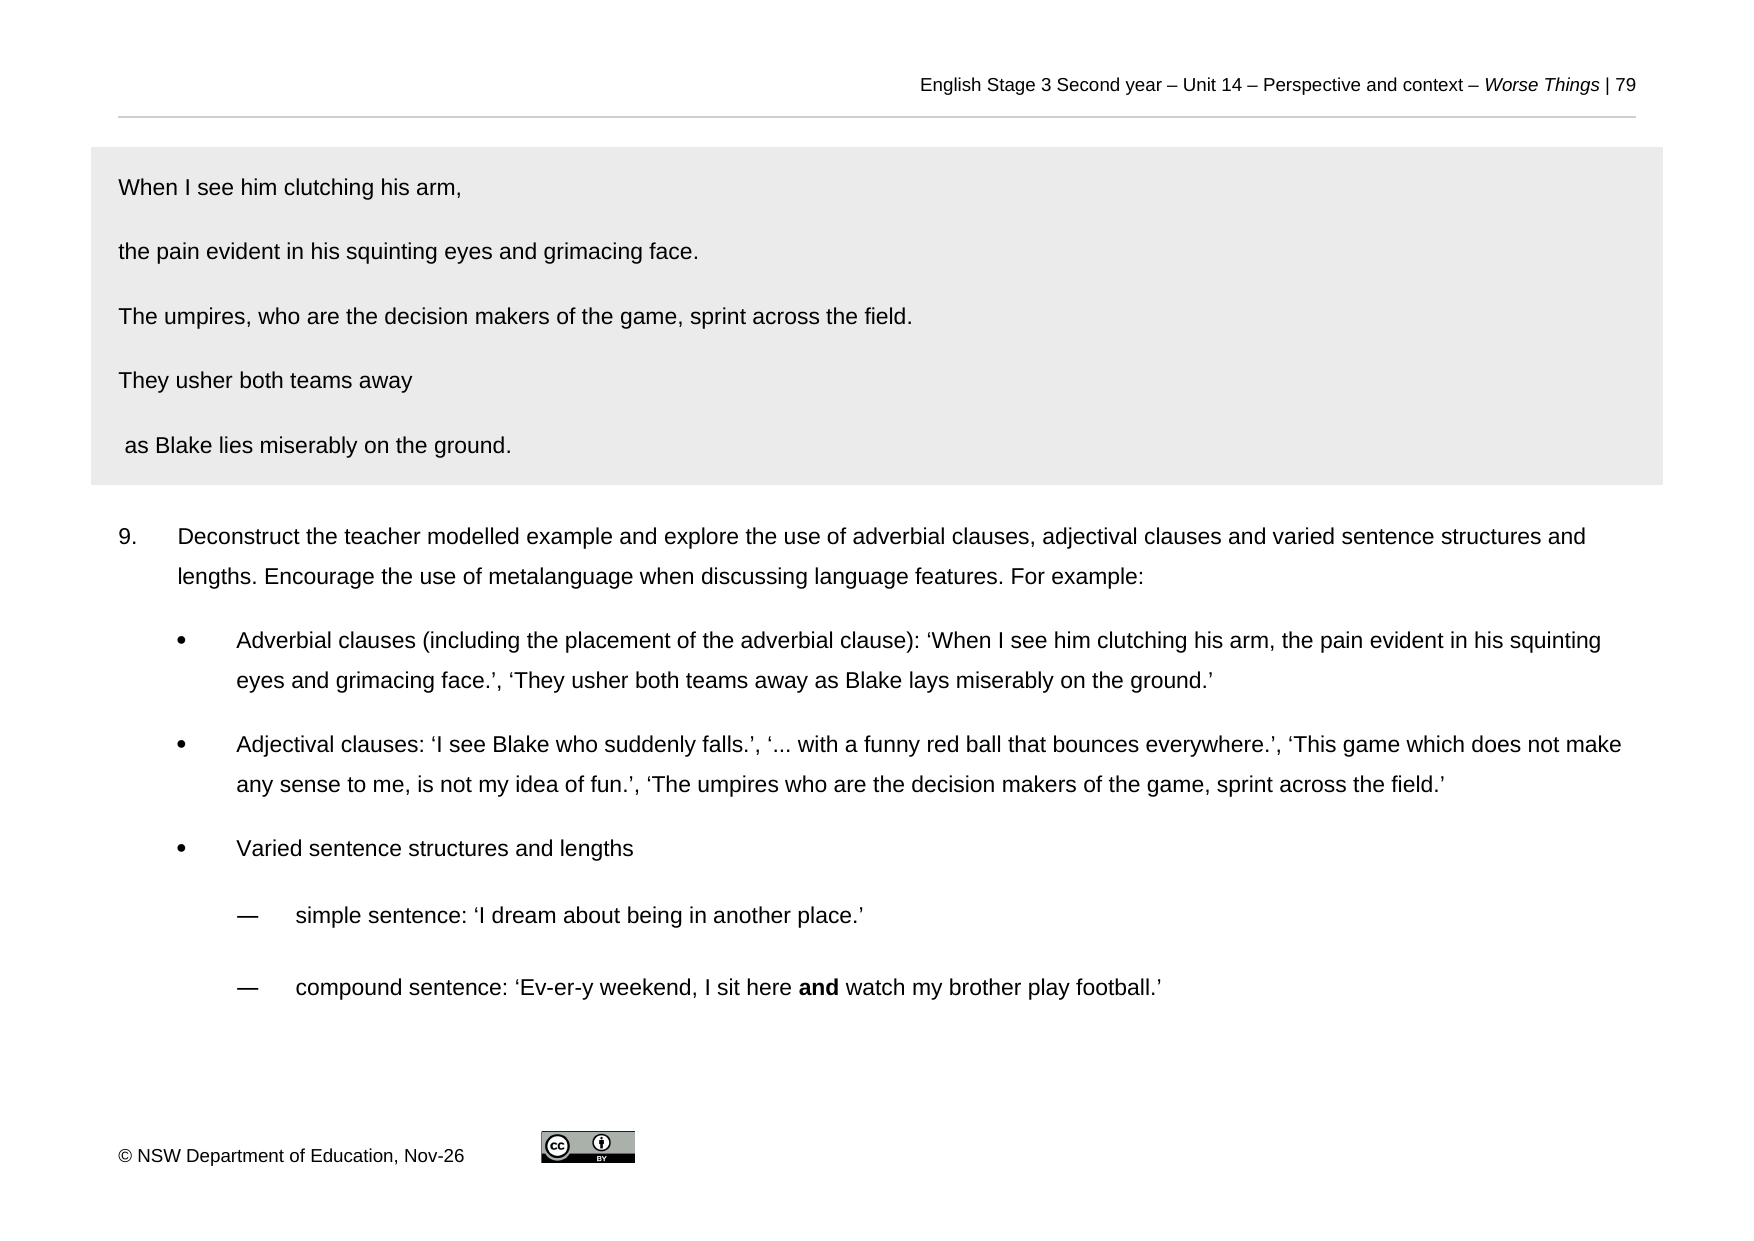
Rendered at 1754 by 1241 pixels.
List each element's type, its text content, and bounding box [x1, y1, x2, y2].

text The umpires, who are the decision makers of the game, sprint across the field. [97, 276, 1657, 329]
text the pain evident in his squinting eyes and grimacing face. [97, 211, 1657, 264]
text When I see him clutching his arm, [97, 153, 1657, 200]
list Deconstruct the teacher modelled example and explore the use of adverbial clauses, adjectival clauses and varied sentence structures and lengths. Encourage the use of metalanguage when discussing language features. For example: [118, 523, 1636, 589]
list Adverbial clauses (including the placement of the adverbial clause): ‘When I see him clutching his arm, the pain evident in his squinting eyes and grimacing face.’, ‘They usher both teams away as Blake lays miserably on the ground.’ [177, 627, 1636, 693]
list Adjectival clauses: ‘I see Blake who suddenly falls.’, ‘... with a funny red ball that bounces everywhere.’, ‘This game which does not make any sense to me, is not my idea of fun.’, ‘The umpires who are the decision makers of the game, sprint across the field.’ [177, 731, 1636, 797]
text as Blake lies miserably on the ground. [97, 404, 1657, 479]
text They usher both teams away [97, 340, 1657, 393]
picture [541, 1131, 635, 1163]
list compound sentence: ‘Ev-er-y weekend, I sit here and watch my brother play football.’ [236, 971, 1636, 1003]
list simple sentence: ‘I dream about being in another place.’ [236, 899, 1636, 931]
list Varied sentence structures and lengths [177, 835, 1636, 861]
